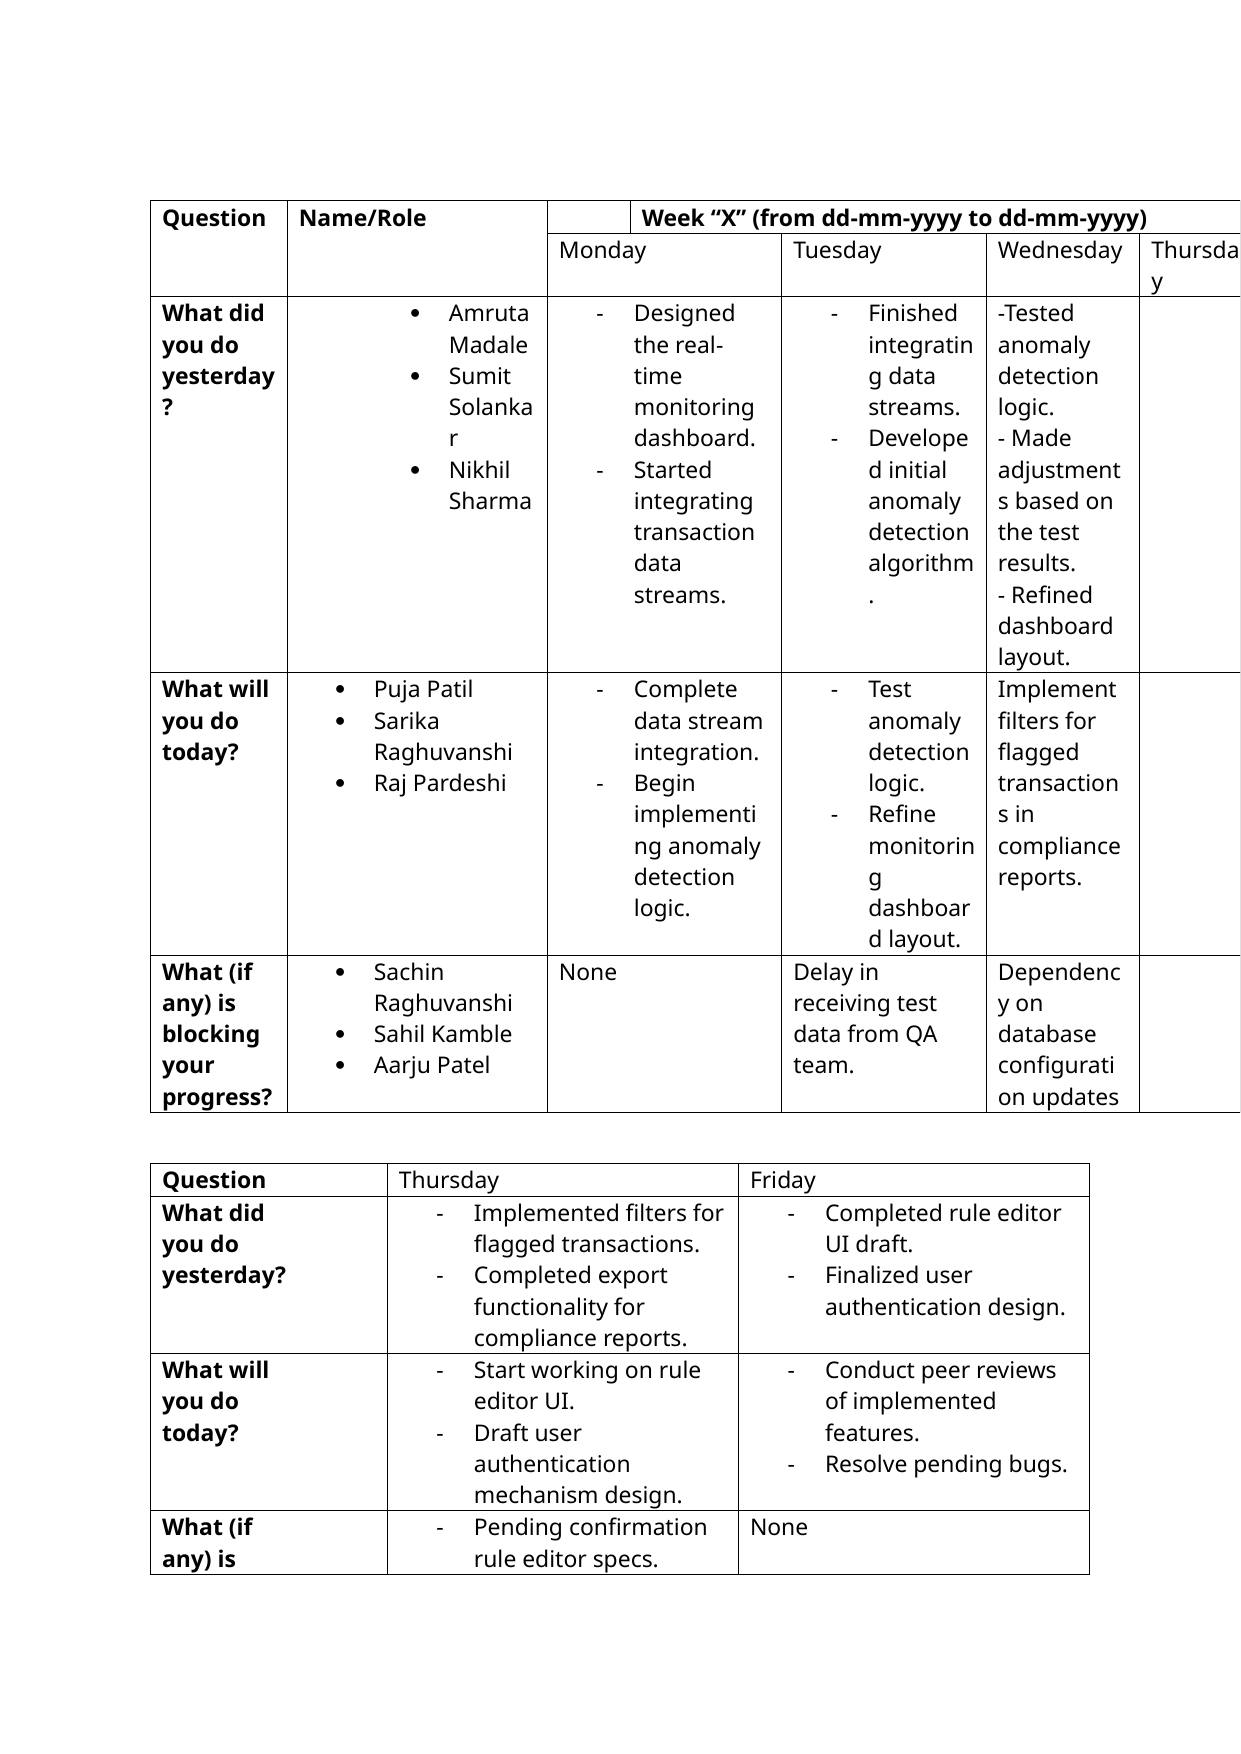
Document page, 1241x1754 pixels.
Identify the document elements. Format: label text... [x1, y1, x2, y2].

table_cell What will you do today? [151, 673, 287, 954]
table_cell Implement filters for flagged transactions in compliance reports. [987, 673, 1139, 954]
table_cell What will you do today? [151, 1354, 387, 1510]
table_header Friday [739, 1164, 1089, 1196]
table_cell Monday [548, 234, 781, 296]
table_header Question [151, 1164, 387, 1196]
table_cell -Tested anomaly detection logic. - Made adjustments based on the test results. - Refined dashboard layout. [987, 297, 1139, 672]
table_cell Puja Patil Sarika Raghuvanshi Raj Pardeshi [288, 673, 547, 954]
table_header Thursday [388, 1164, 738, 1196]
table_cell Finished integrating data streams. Developed initial anomaly detection algorithm. [782, 297, 986, 672]
table_cell What did you do yesterday? [151, 297, 287, 672]
table_header Question [151, 201, 287, 296]
table_cell Wednesday [987, 234, 1139, 296]
table_header [548, 201, 630, 233]
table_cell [151, 1511, 387, 1574]
table_cell None [548, 956, 781, 1112]
table_cell Tuesday [782, 234, 986, 296]
table_cell Dependency on database configuration updates [987, 956, 1139, 1112]
table_header Week “X” (from dd-mm-yyyy to dd-mm-yyyy) [631, 201, 1240, 233]
table_cell Delay in receiving test data from QA team. [782, 956, 986, 1112]
table_cell Sachin Raghuvanshi Sahil Kamble Aarju Patel [288, 956, 547, 1112]
table_header Name/Role [288, 201, 547, 296]
table_cell Test anomaly detection logic. Refine monitoring dashboard layout. [782, 673, 986, 954]
table_cell Start working on rule editor UI. Draft user authentication mechanism design. [388, 1354, 738, 1510]
table_cell None [739, 1511, 1089, 1574]
table_cell Complete data stream integration. Begin implementing anomaly detection logic. [548, 673, 781, 954]
table_cell Conduct peer reviews of implemented features. Resolve pending bugs. [739, 1354, 1089, 1510]
table_cell Amruta Madale Sumit Solankar Nikhil Sharma [288, 297, 547, 672]
table_cell Completed rule editor UI draft. Finalized user authentication design. [739, 1197, 1089, 1353]
table_cell Designed the real-time monitoring dashboard. Started integrating transaction data streams. [548, 297, 781, 672]
table_cell Thursday [1140, 234, 1240, 296]
table_cell Implemented filters for flagged transactions. Completed export functionality for compliance reports. [388, 1197, 738, 1353]
table_cell What (if any) is blocking your progress? [151, 956, 287, 1112]
table_cell [1140, 956, 1240, 1112]
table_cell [388, 1511, 738, 1574]
table_cell [1140, 297, 1240, 672]
table_cell [1140, 673, 1240, 954]
table_cell What did you do yesterday? [151, 1197, 387, 1353]
